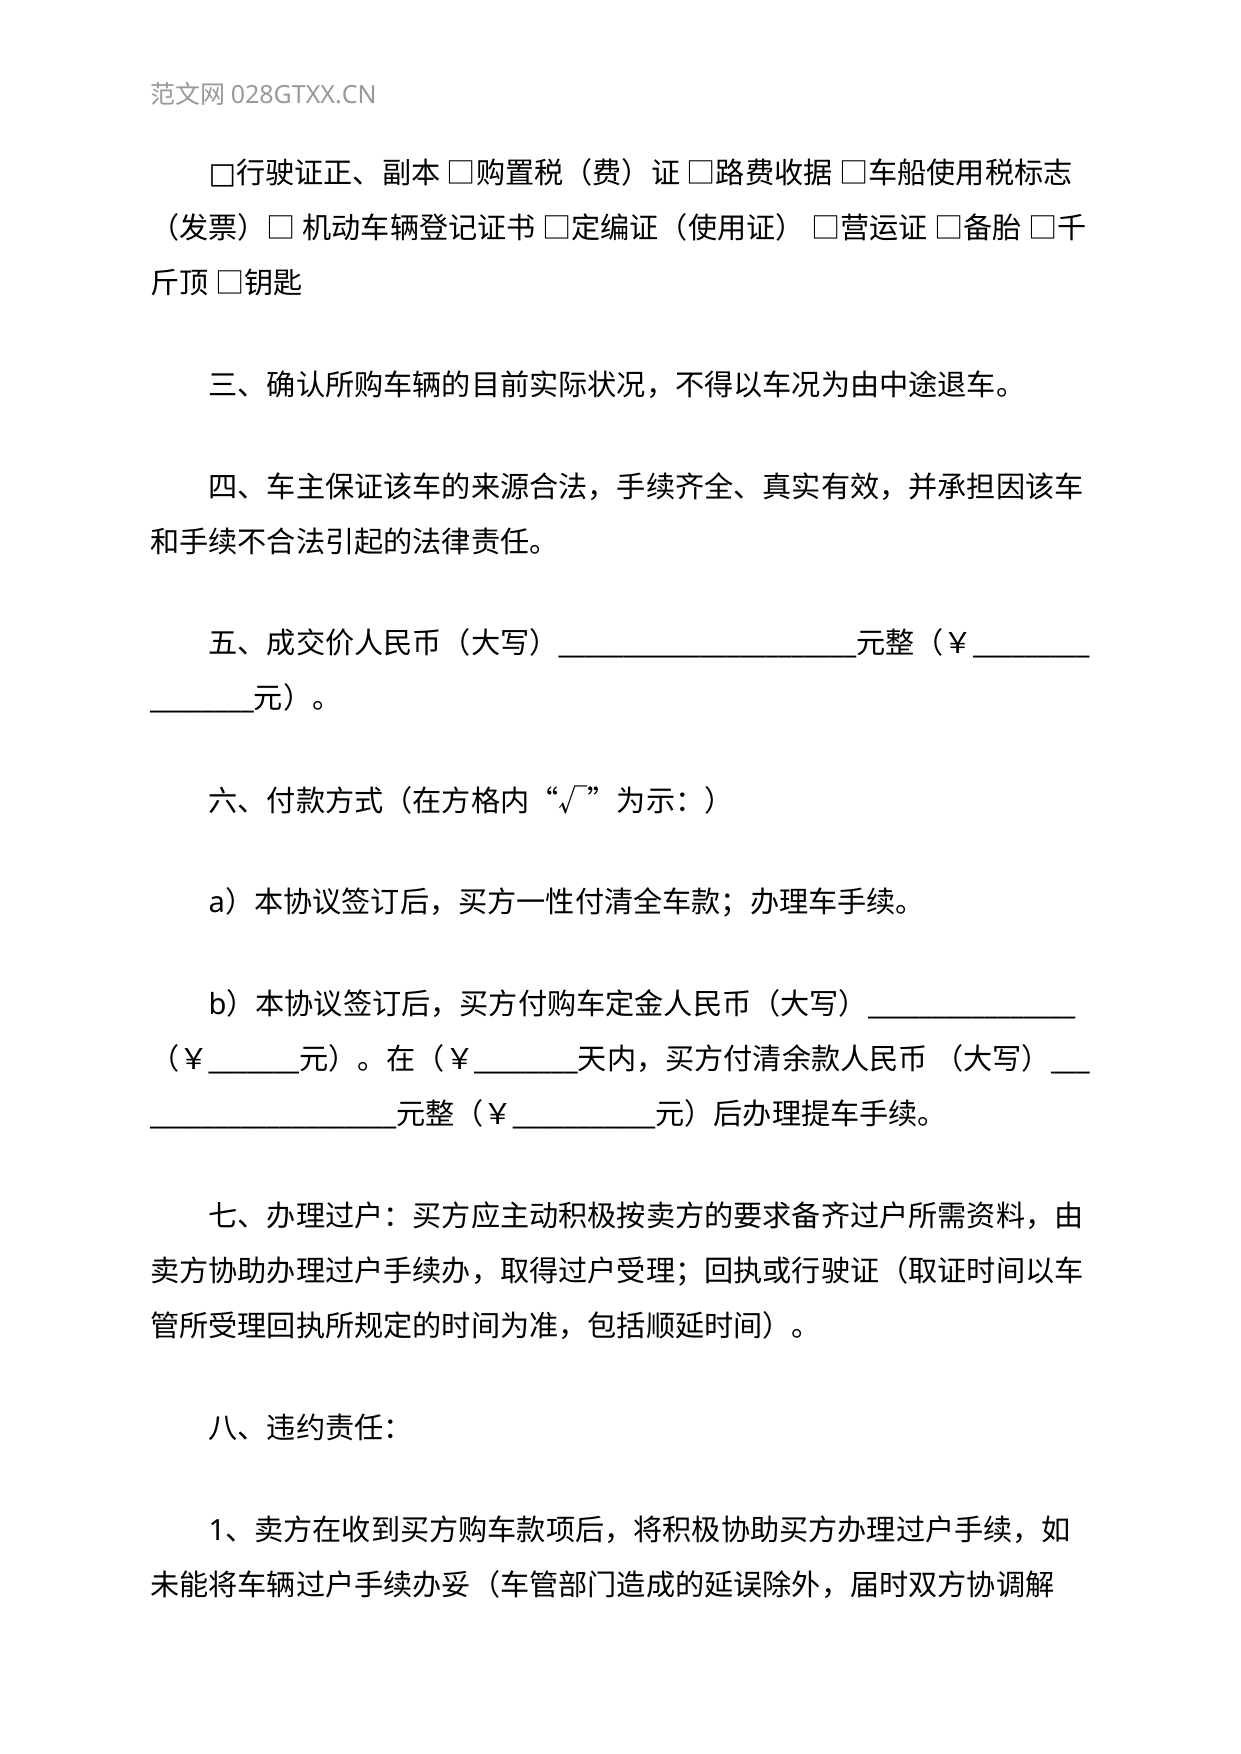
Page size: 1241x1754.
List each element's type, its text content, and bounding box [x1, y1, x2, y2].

text □行驶证正、副本 □购置税（费）证 □路费收据 □车船使用税标志（发票）□ 机动车辆登记证书 □定编证（使用证） □营运证 □备胎 □千斤顶 □钥匙 [150, 150, 1090, 302]
text 三、确认所购车辆的目前实际状况，不得以车况为由中途退车。 [150, 362, 1090, 404]
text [150, 1506, 1090, 1603]
text 七、办理过户：买方应主动积极按卖方的要求备齐过户所需资料，由卖方协助办理过户手续办，取得过户受理；回执或行驶证（取证时间以车管所受理回执所规定的时间为准，包括顺延时间）。 [150, 1193, 1090, 1345]
text 八、违约责任： [150, 1404, 1090, 1447]
text 五、成交价人民币（大写）_______________________元整（￥_________________元）。 [150, 620, 1090, 717]
text 六、付款方式（在方格内“√”为示：） [150, 777, 1090, 819]
text 四、车主保证该车的来源合法，手续齐全、真实有效，并承担因该车和手续不合法引起的法律责任。 [150, 463, 1090, 561]
text a）本协议签订后，买方一性付清全车款；办理车手续。 [150, 879, 1090, 921]
text b）本协议签订后，买方付购车定金人民币（大写）________________（￥_______元）。在（￥________天内，买方付清余款人民币 （大写）______________________元整（￥___________元）后办理提车手续。 [150, 981, 1090, 1133]
